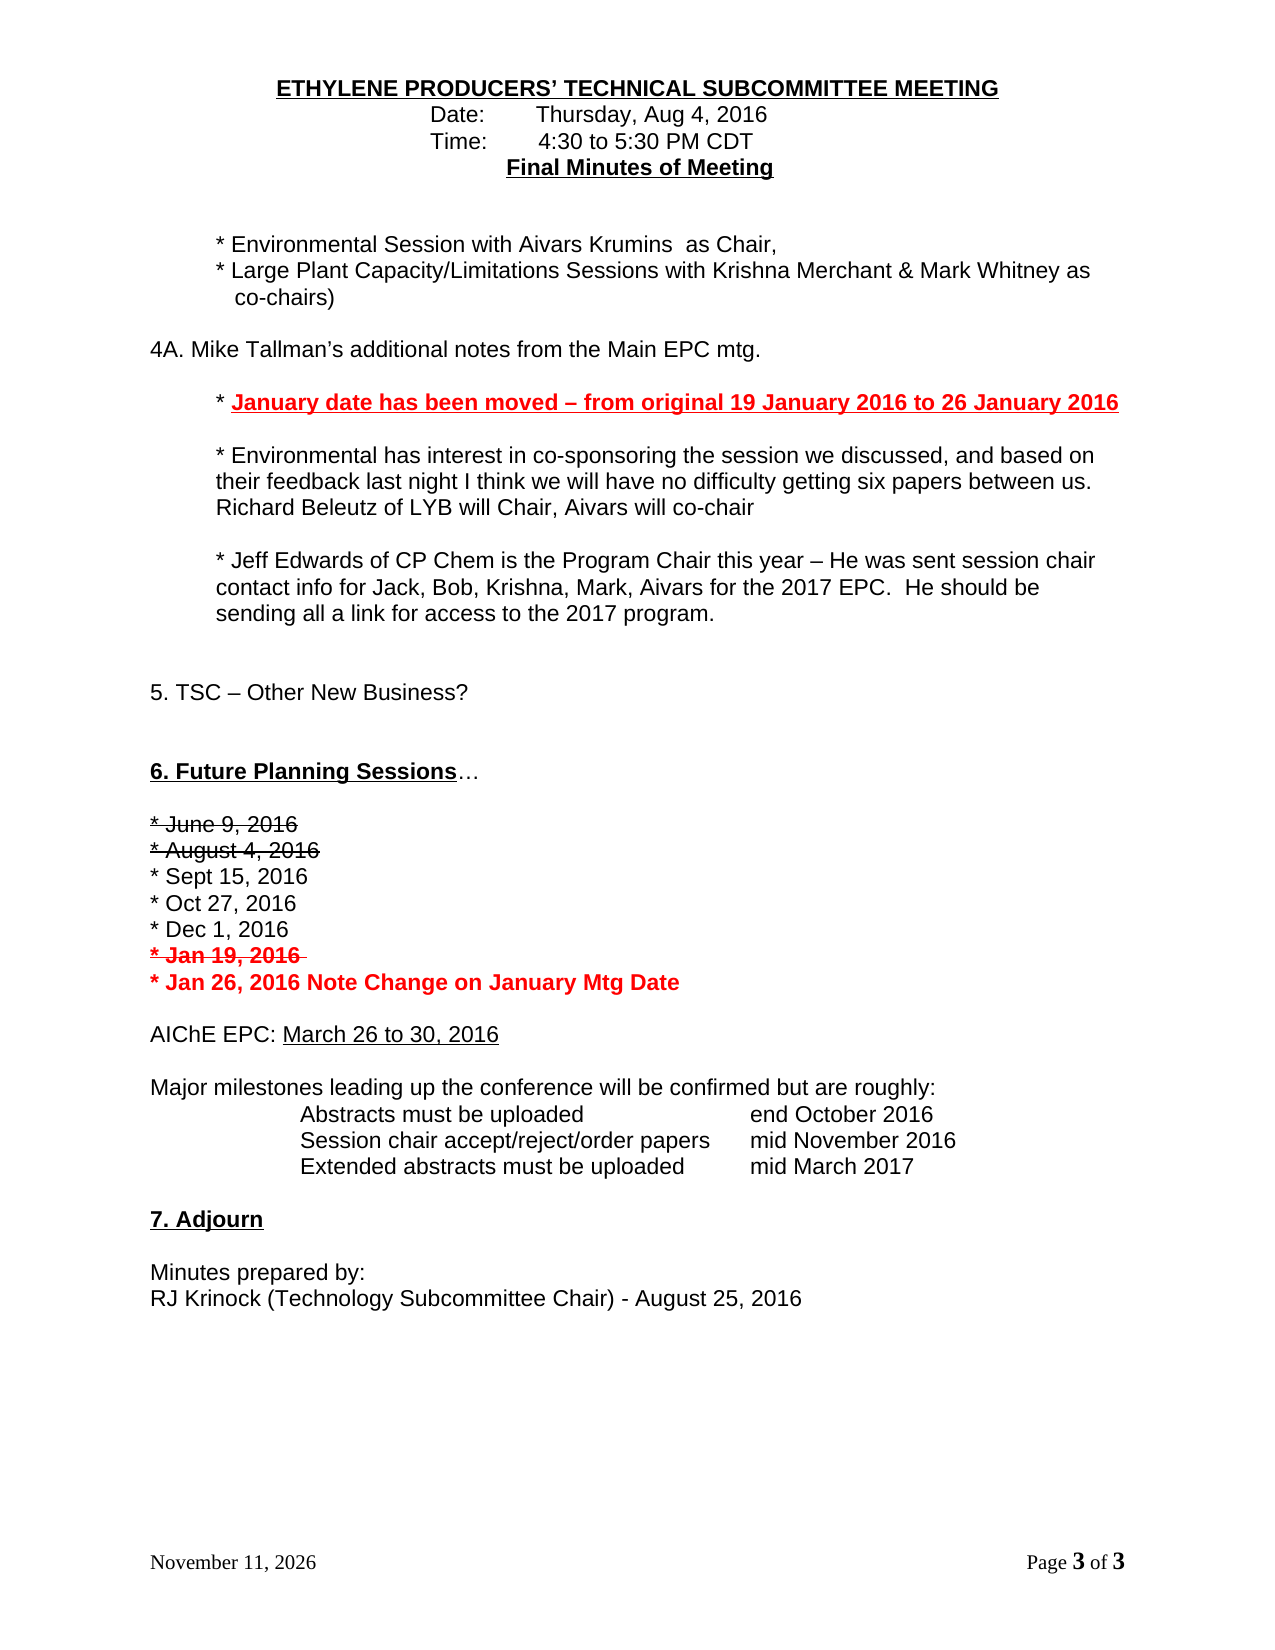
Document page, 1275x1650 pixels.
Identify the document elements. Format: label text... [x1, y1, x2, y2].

text Session chair accept/reject/order papers mid November 2016 [225, 1127, 1125, 1153]
text 5. TSC – Other New Business? [150, 679, 1125, 705]
text * June 9, 2016 [150, 811, 1125, 837]
text * Environmental has interest in co-sponsoring the session we discussed, and based on their feedback last night I think we will have no difficulty getting six papers between us. Richard Beleutz of LYB will Chair, Aivars will co-chair [216, 442, 1125, 521]
text * August 4, 2016 [150, 837, 1125, 863]
text RJ Krinock (Technology Subcommittee Chair) - August 25, 2016 [150, 1285, 1125, 1311]
text * Sept 15, 2016 [150, 863, 1125, 890]
text * Oct 27, 2016 [150, 890, 1125, 916]
text 4A. Mike Tallman’s additional notes from the Main EPC mtg. [150, 336, 1125, 363]
text AIChE EPC: March 26 to 30, 2016 [150, 1021, 1125, 1048]
text Major milestones leading up the conference will be confirmed but are roughly: [150, 1074, 1125, 1101]
text * January date has been moved – from original 19 January 2016 to 26 January 2016 [216, 389, 1125, 415]
text * Jeff Edwards of CP Chem is the Program Chair this year – He was sent session chair contact info for Jack, Bob, Krishna, Mark, Aivars for the 2017 EPC. He should be sending all a link for access to the 2017 program. [216, 547, 1125, 626]
text * Dec 1, 2016 [150, 916, 1125, 942]
text * Jan 19, 2016 [150, 942, 1125, 969]
text Minutes prepared by: [150, 1259, 1125, 1285]
text * Environmental Session with Aivars Krumins as Chair, [216, 231, 1125, 257]
text 6. Future Planning Sessions… [150, 758, 1125, 784]
text Abstracts must be uploaded end October 2016 [225, 1101, 1125, 1127]
text * Jan 26, 2016 Note Change on January Mtg Date [150, 969, 1125, 995]
text Extended abstracts must be uploaded mid March 2017 [225, 1153, 1125, 1179]
text 7. Adjourn [150, 1206, 1125, 1232]
text * Large Plant Capacity/Limitations Sessions with Krishna Merchant & Mark Whitney as co-chairs) [216, 257, 1125, 310]
